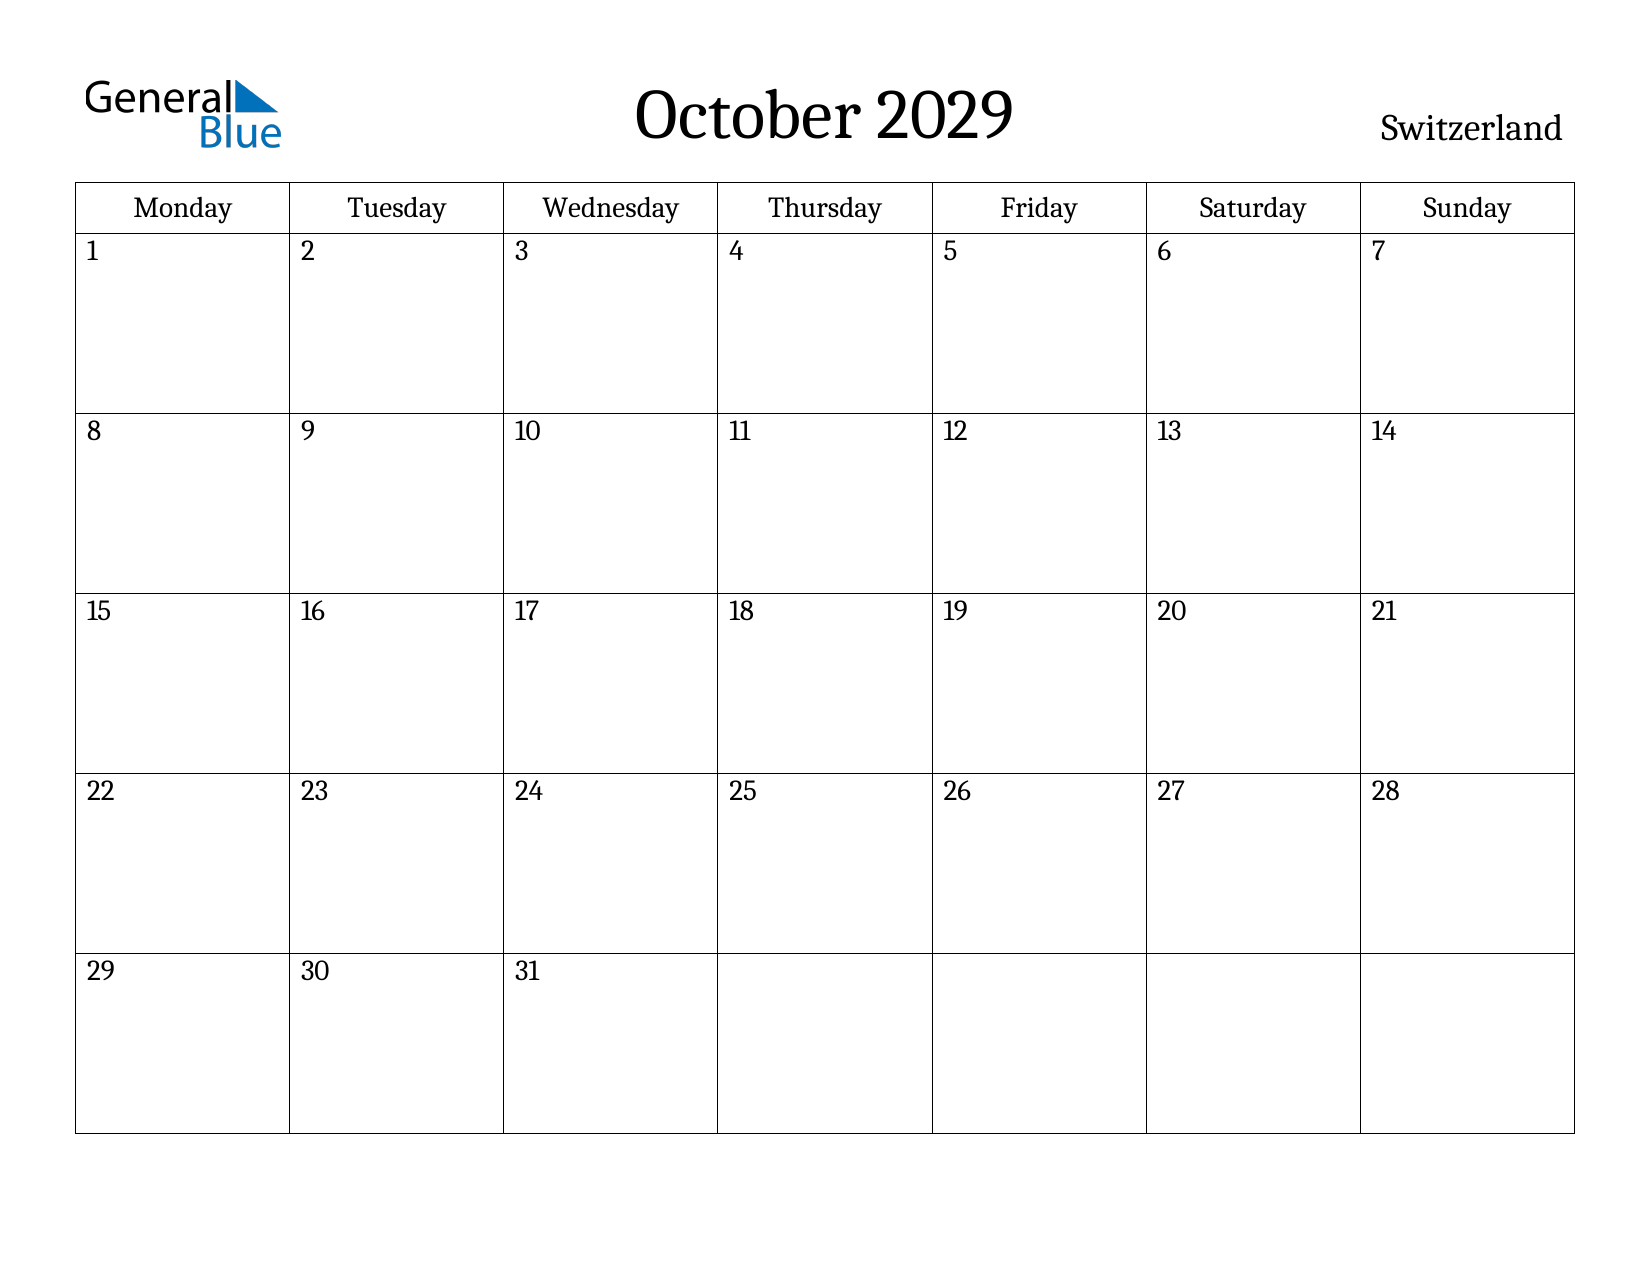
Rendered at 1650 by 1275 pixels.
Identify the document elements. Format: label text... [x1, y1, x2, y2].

table_cell Sunday [1361, 183, 1574, 233]
table_cell [504, 988, 717, 1133]
table_cell 3 [504, 234, 717, 267]
table_cell [504, 627, 717, 773]
table_cell 24 [504, 774, 717, 807]
table_cell 4 [718, 234, 932, 267]
table_cell [504, 448, 717, 593]
table_cell [1147, 988, 1360, 1133]
table_cell 22 [76, 774, 289, 807]
table_cell 6 [1147, 234, 1360, 267]
table_cell 2 [290, 234, 503, 267]
table_cell 12 [933, 414, 1146, 447]
table_cell 19 [933, 594, 1146, 627]
table_cell 17 [504, 594, 717, 627]
table_cell [1361, 954, 1574, 987]
table_cell [718, 627, 932, 773]
table_cell [718, 267, 932, 413]
table_cell [1147, 954, 1360, 987]
table_cell Tuesday [290, 183, 503, 233]
table_cell [1361, 988, 1574, 1133]
table_cell [1361, 627, 1574, 773]
table_cell 16 [290, 594, 503, 627]
table_cell [290, 448, 503, 593]
table_cell [933, 627, 1146, 773]
table_cell [504, 808, 717, 953]
table_cell [933, 448, 1146, 593]
table_cell Thursday [718, 183, 932, 233]
table_cell [1361, 808, 1574, 953]
table_cell Friday [933, 183, 1146, 233]
table_cell [718, 808, 932, 953]
table_cell [718, 448, 932, 593]
table_header October 2029 [504, 75, 1146, 182]
table_cell 8 [76, 414, 289, 447]
table_cell 5 [933, 234, 1146, 267]
table_cell Monday [76, 183, 289, 233]
table_cell 21 [1361, 594, 1574, 627]
table_cell 25 [718, 774, 932, 807]
table_cell 28 [1361, 774, 1574, 807]
table_cell [504, 267, 717, 413]
table_cell [76, 808, 289, 953]
table_cell [933, 954, 1146, 987]
table_cell [933, 808, 1146, 953]
table_cell [1147, 627, 1360, 773]
table_cell [1361, 448, 1574, 593]
table_cell [76, 448, 289, 593]
table_cell 18 [718, 594, 932, 627]
table_cell [1361, 267, 1574, 413]
table_cell [290, 267, 503, 413]
table_cell 14 [1361, 414, 1574, 447]
table_cell [76, 988, 289, 1133]
table_cell Saturday [1147, 183, 1360, 233]
table_cell Wednesday [504, 183, 717, 233]
table_cell [718, 988, 932, 1133]
table_cell 27 [1147, 774, 1360, 807]
table_cell 11 [718, 414, 932, 447]
table_cell 7 [1361, 234, 1574, 267]
table_cell [933, 988, 1146, 1133]
table_cell 20 [1147, 594, 1360, 627]
table_cell [1147, 808, 1360, 953]
table_cell 29 [76, 954, 289, 987]
table_cell [76, 267, 289, 413]
table_cell [290, 808, 503, 953]
table_header Switzerland [1146, 75, 1574, 182]
table_cell 31 [504, 954, 717, 987]
table_cell 13 [1147, 414, 1360, 447]
table_cell 23 [290, 774, 503, 807]
table_cell 10 [504, 414, 717, 447]
table_cell 9 [290, 414, 503, 447]
table_cell [290, 627, 503, 773]
picture [86, 80, 281, 148]
table_cell [76, 627, 289, 773]
table_cell [1147, 448, 1360, 593]
table_cell [933, 267, 1146, 413]
table_cell [1147, 267, 1360, 413]
table_cell 26 [933, 774, 1146, 807]
table_cell [290, 988, 503, 1133]
table_cell [718, 954, 932, 987]
table_cell 30 [290, 954, 503, 987]
table_cell 15 [76, 594, 289, 627]
table_cell 1 [76, 234, 289, 267]
table_header [76, 75, 503, 182]
